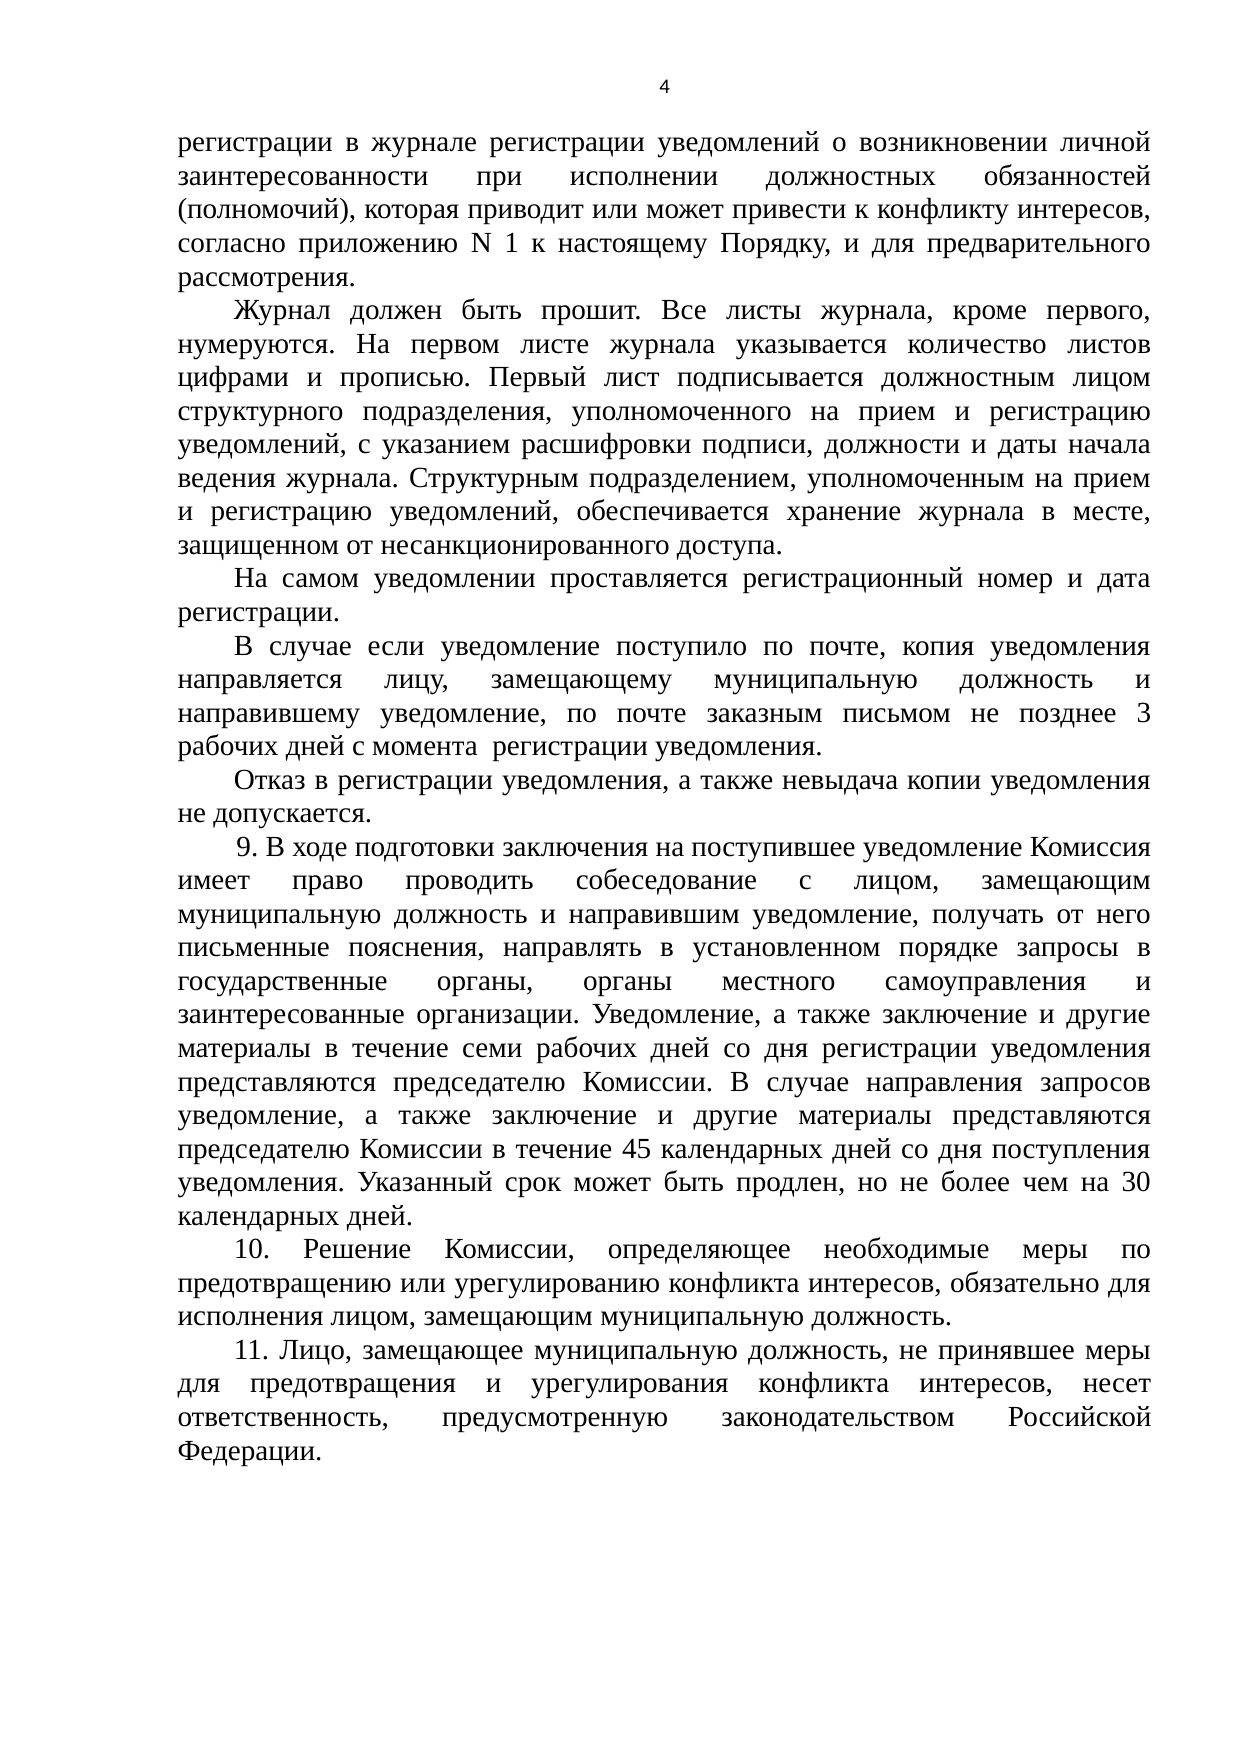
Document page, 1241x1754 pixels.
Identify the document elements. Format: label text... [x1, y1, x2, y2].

text 9. В ходе подготовки заключения на поступившее уведомление Комиссия имеет право проводить собеседование с лицом, замещающим муниципальную должность и направившим уведомление, получать от него письменные пояснения, направлять в установленном порядке запросы в государственные органы, органы местного самоуправления и заинтересованные организации. Уведомление, а также заключение и другие материалы в течение семи рабочих дней со дня регистрации уведомления представляются председателю Комиссии. В случае направления запросов уведомление, а также заключение и другие материалы представляются председателю Комиссии в течение 45 календарных дней со дня поступления уведомления. Указанный срок может быть продлен, но не более чем на 30 календарных дней. [177, 829, 1152, 1231]
text В случае если уведомление поступило по почте, копия уведомления направляется лицу, замещающему муниципальную должность и направившему уведомление, по почте заказным письмом не позднее 3 рабочих дней с момента регистрации уведомления. [177, 628, 1152, 762]
text Отказ в регистрации уведомления, а также невыдача копии уведомления не допускается. [177, 762, 1152, 829]
text Журнал должен быть прошит. Все листы журнала, кроме первого, нумеруются. На первом листе журнала указывается количество листов цифрами и прописью. Первый лист подписывается должностным лицом структурного подразделения, уполномоченного на прием и регистрацию уведомлений, с указанием расшифровки подписи, должности и даты начала ведения журнала. Структурным подразделением, уполномоченным на прием и регистрацию уведомлений, обеспечивается хранение журнала в месте, защищенном от несанкционированного доступа. [177, 292, 1152, 561]
text 10. Решение Комиссии, определяющее необходимые меры по предотвращению или урегулированию конфликта интересов, обязательно для исполнения лицом, замещающим муниципальную должность. [177, 1231, 1152, 1332]
text На самом уведомлении проставляется регистрационный номер и дата регистрации. [177, 561, 1152, 628]
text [177, 124, 1152, 292]
text 11. Лицо, замещающее муниципальную должность, не принявшее меры для предотвращения и урегулирования конфликта интересов, несет ответственность, предусмотренную законодательством Российской Федерации. [177, 1332, 1152, 1466]
